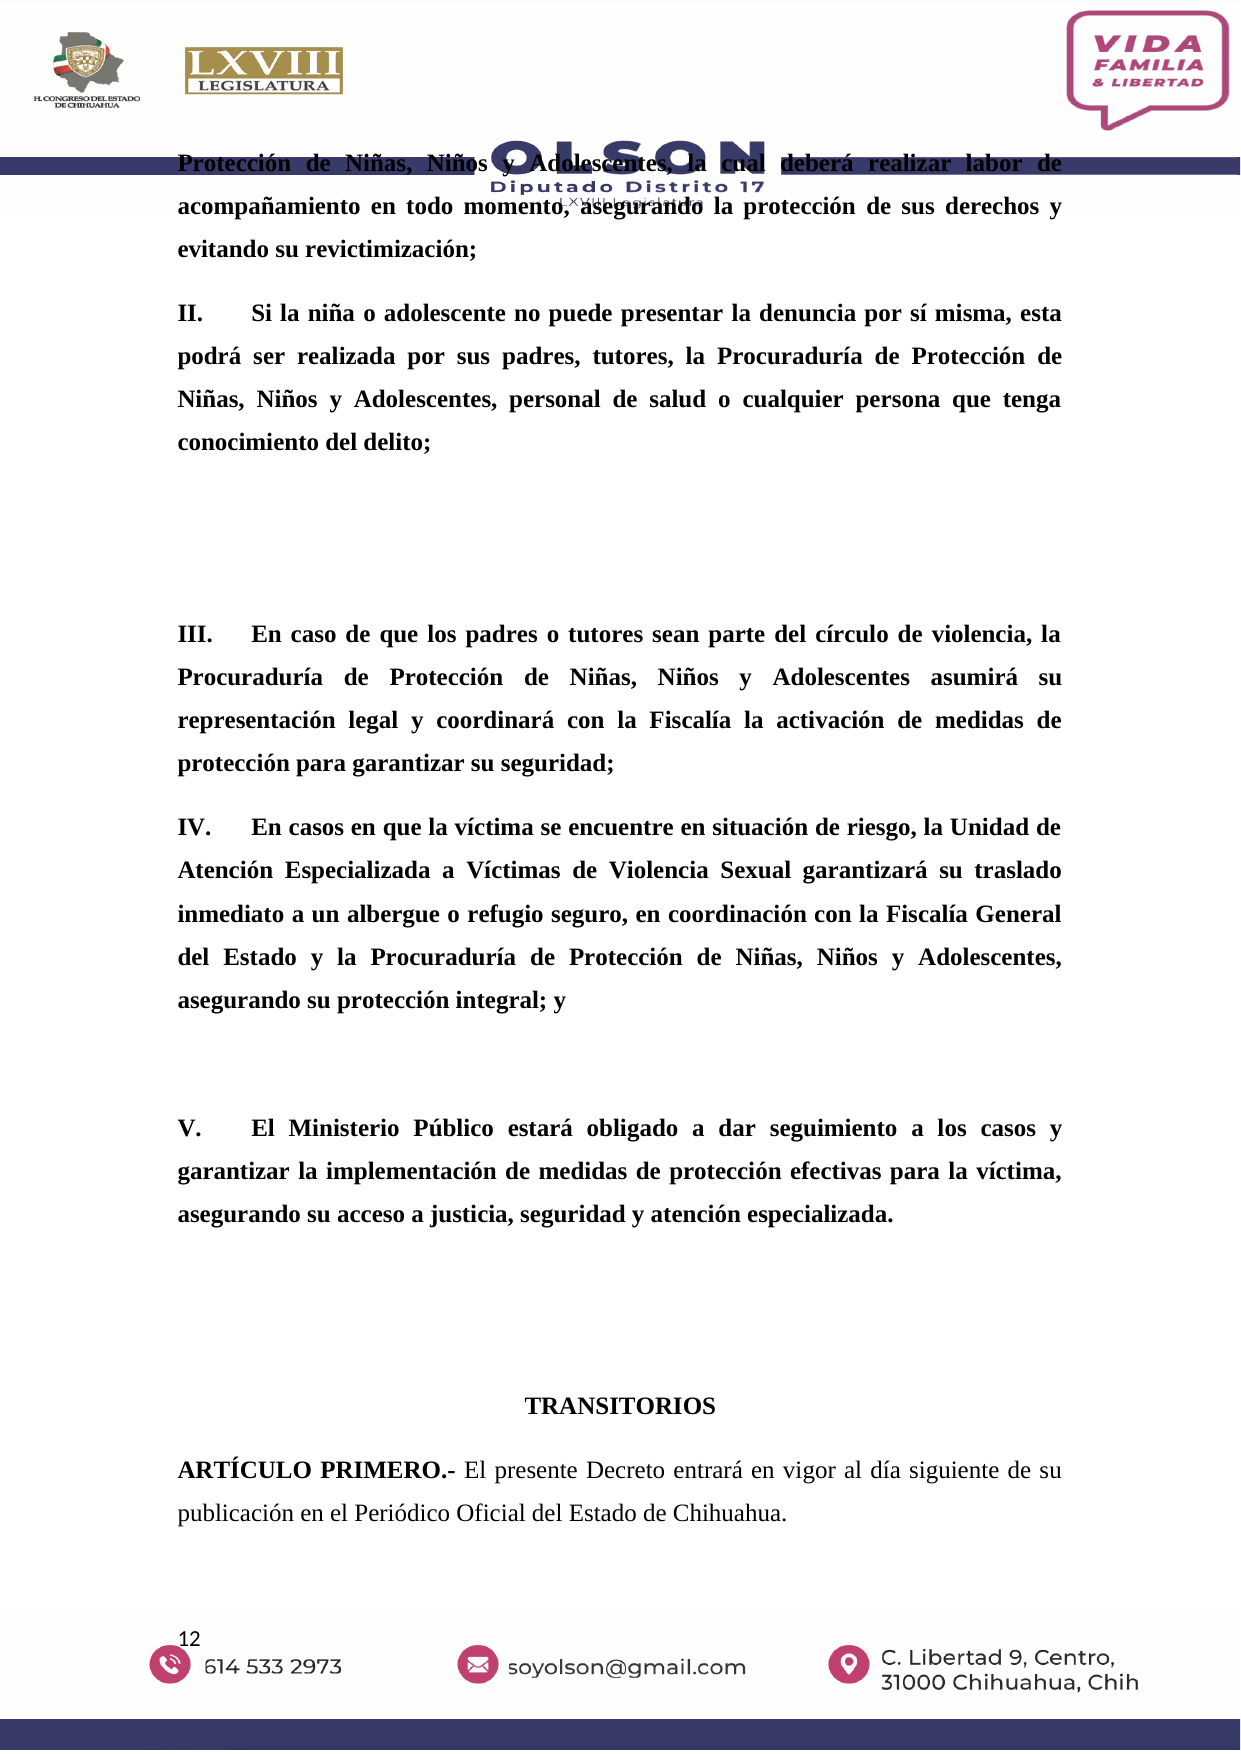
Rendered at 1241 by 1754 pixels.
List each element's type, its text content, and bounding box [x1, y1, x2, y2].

text III. En caso de que los padres o tutores sean parte del círculo de violencia, la Procuraduría de Protección de Niñas, Niños y Adolescentes asumirá su representación legal y coordinará con la Fiscalía la activación de medidas de protección para garantizar su seguridad; [177, 619, 1063, 777]
picture [0, 1, 1241, 209]
text V. El Ministerio Público estará obligado a dar seguimiento a los casos y garantizar la implementación de medidas de protección efectivas para la víctima, asegurando su acceso a justicia, seguridad y atención especializada. [177, 1113, 1063, 1228]
text ARTÍCULO PRIMERO.- El presente Decreto entrará en vigor al día siguiente de su publicación en el Periódico Oficial del Estado de Chihuahua. [177, 1455, 1063, 1527]
picture [0, 1607, 1241, 1750]
text IV. En casos en que la víctima se encuentre en situación de riesgo, la Unidad de Atención Especializada a Víctimas de Violencia Sexual garantizará su traslado inmediato a un albergue o refugio seguro, en coordinación con la Fiscalía General del Estado y la Procuraduría de Protección de Niñas, Niños y Adolescentes, asegurando su protección integral; y [177, 812, 1063, 1014]
text TRANSITORIOS [177, 1391, 1063, 1420]
text II. Si la niña o adolescente no puede presentar la denuncia por sí misma, esta podrá ser realizada por sus padres, tutores, la Procuraduría de Protección de Niñas, Niños y Adolescentes, personal de salud o cualquier persona que tenga conocimiento del delito; [177, 298, 1063, 456]
